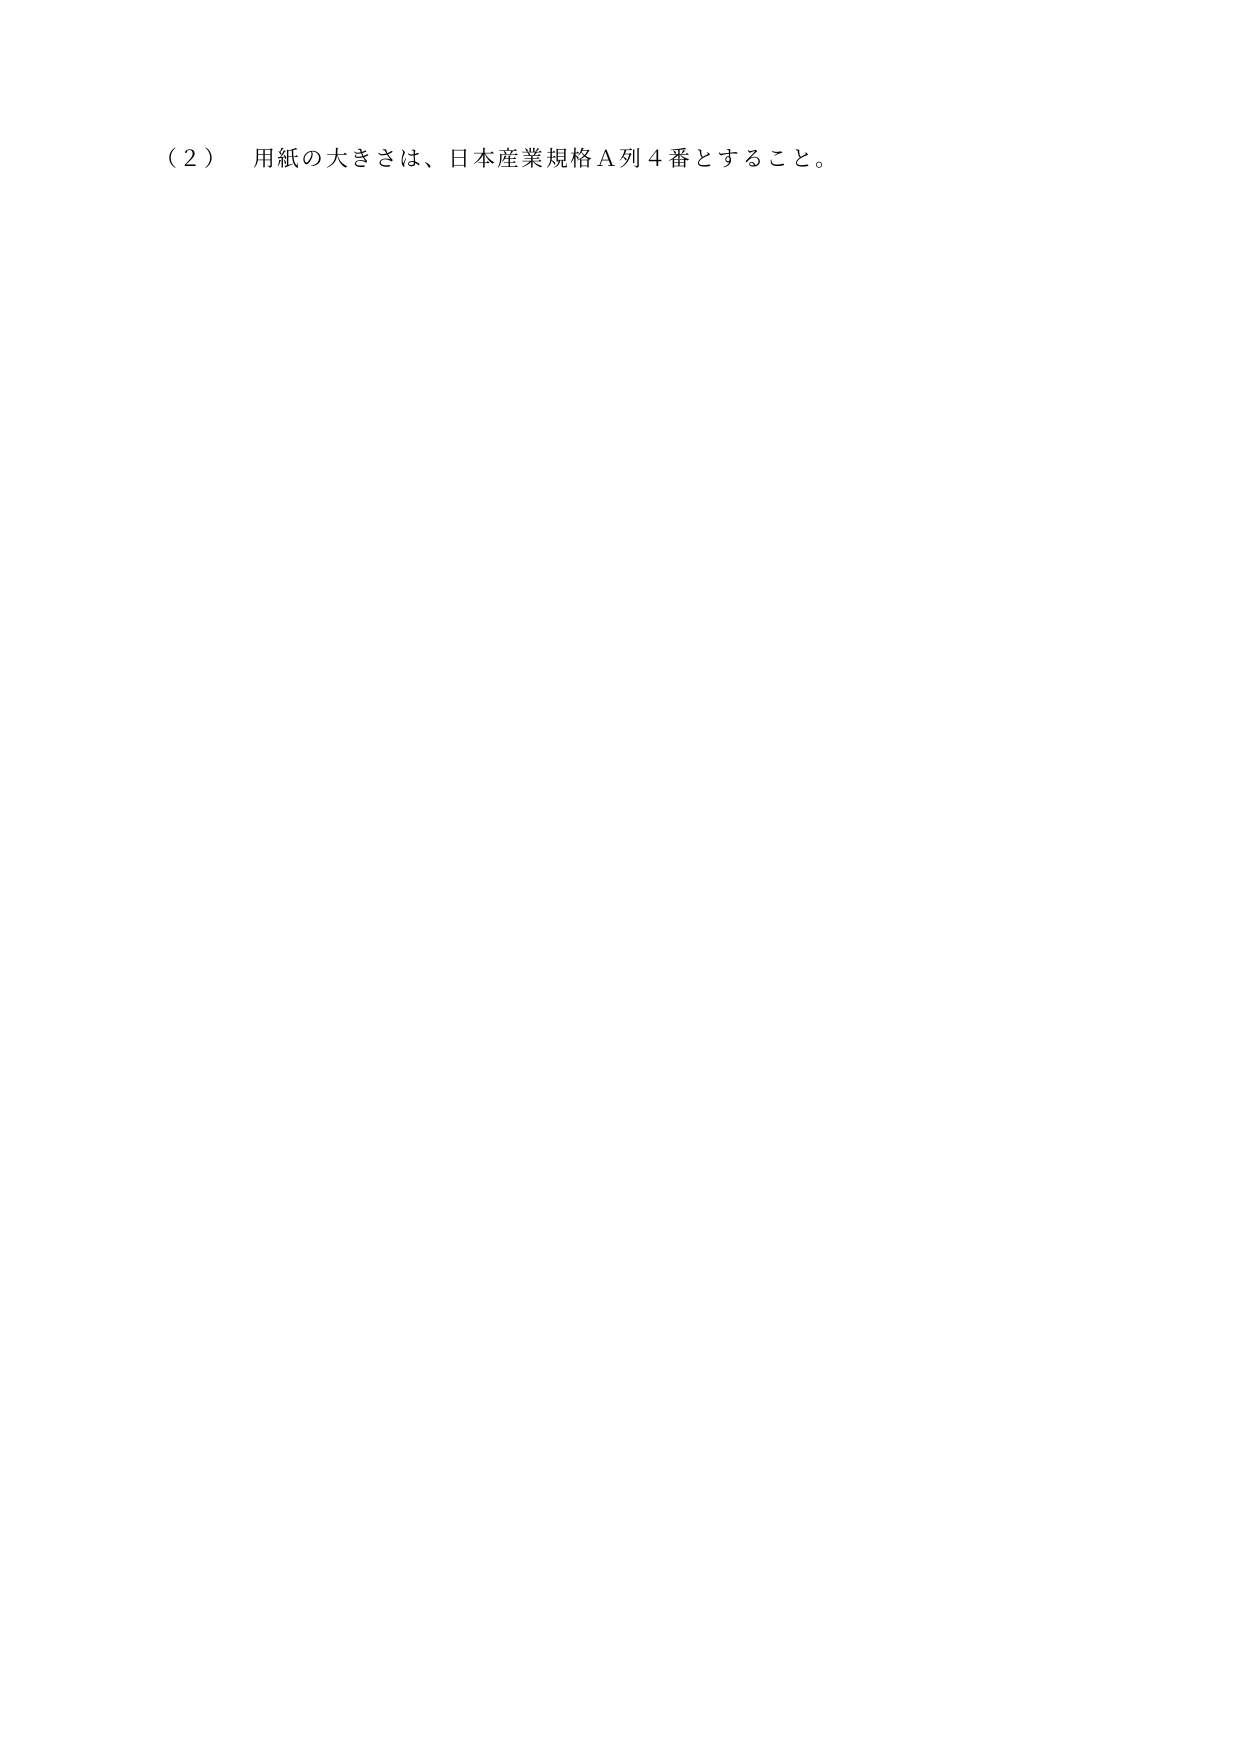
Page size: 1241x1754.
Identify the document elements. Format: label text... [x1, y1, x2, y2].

text （２） 用紙の大きさは、日本産業規格Ａ列４番とすること。 [155, 137, 1085, 176]
